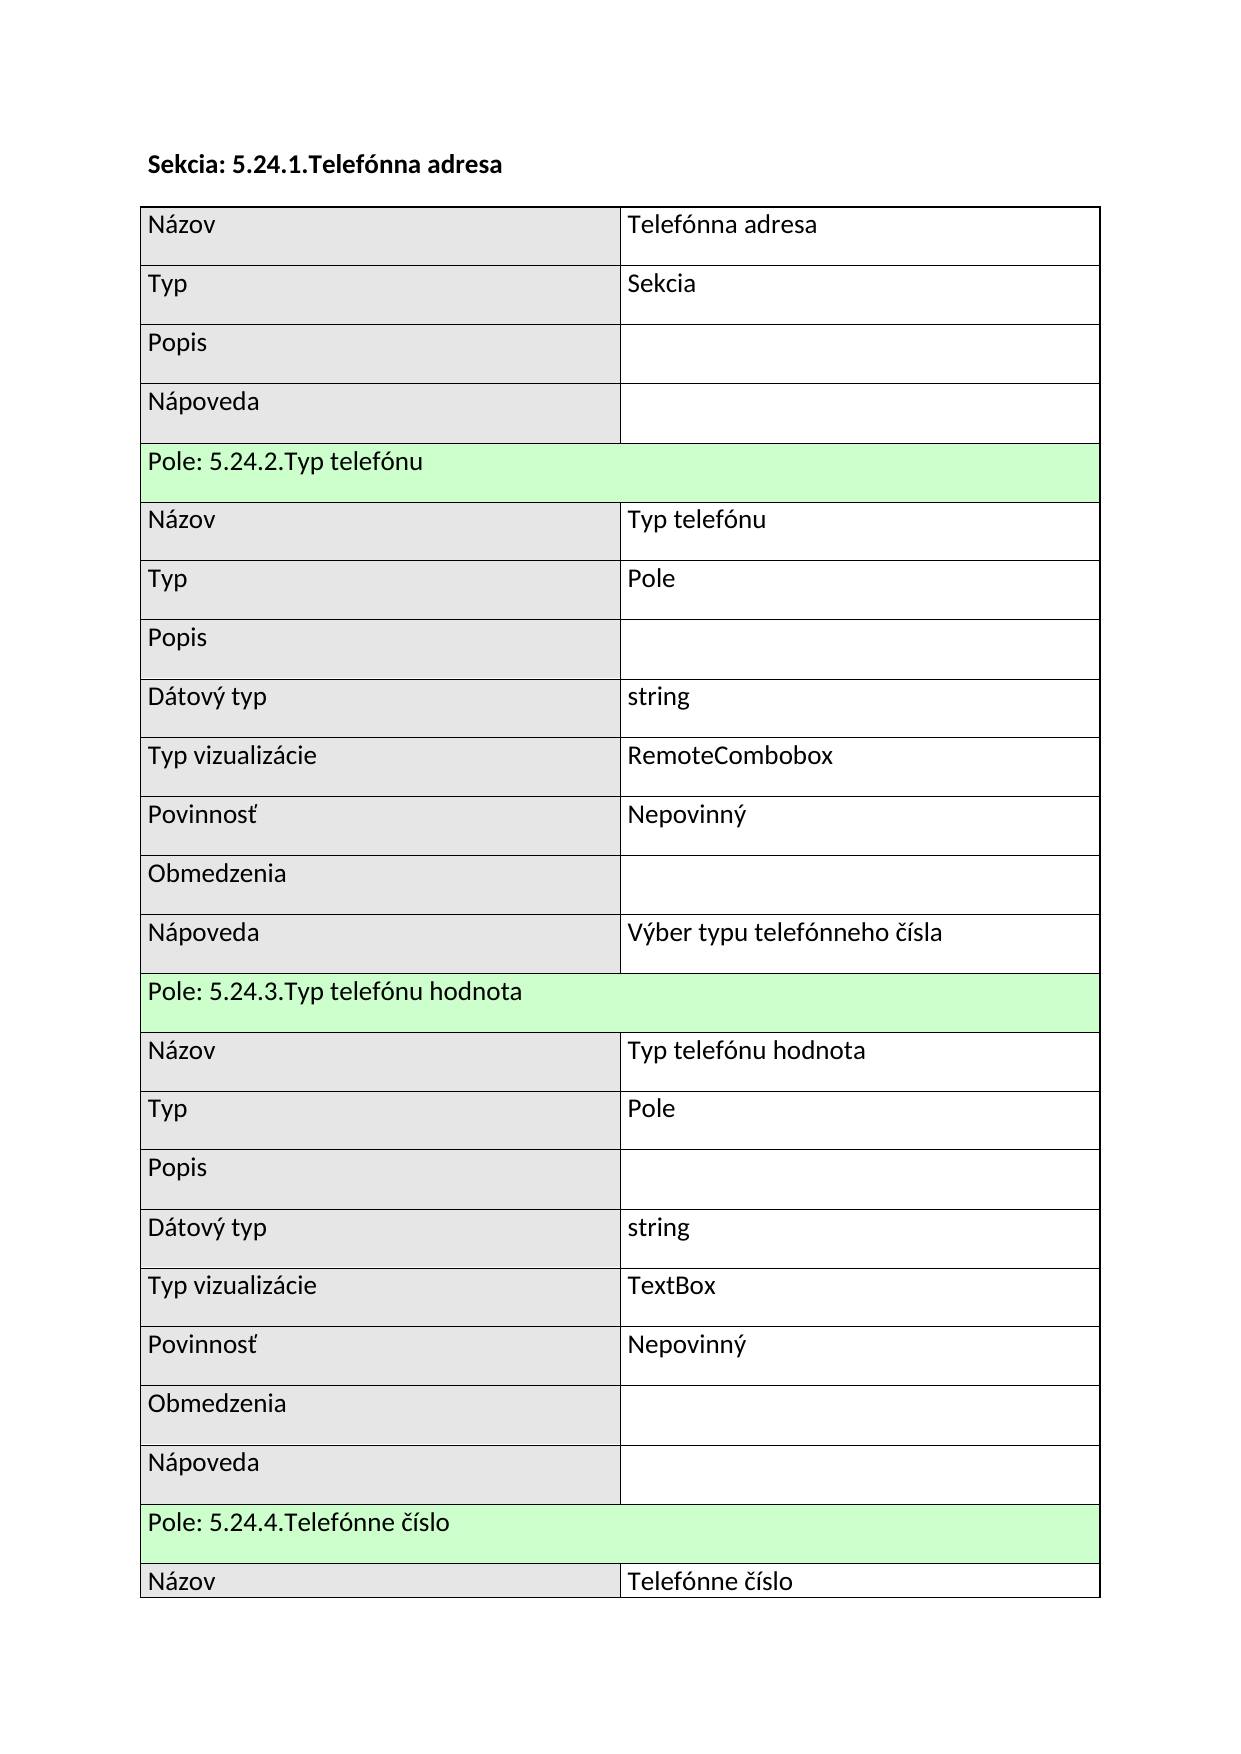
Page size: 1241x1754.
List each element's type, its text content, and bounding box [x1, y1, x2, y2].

table_cell TextBox [621, 1269, 1099, 1326]
table_cell Typ vizualizácie [141, 1269, 620, 1326]
table_cell Popis [141, 620, 620, 678]
table_cell [621, 1446, 1099, 1504]
table_cell Typ [141, 266, 620, 324]
table_cell Povinnosť [141, 797, 620, 855]
table_cell [621, 620, 1099, 678]
table_cell Typ telefónu hodnota [621, 1033, 1099, 1091]
table_cell Názov [141, 1564, 620, 1597]
table_cell Obmedzenia [141, 1386, 620, 1444]
table_header Názov [141, 208, 620, 265]
table_header Telefónna adresa [621, 208, 1099, 265]
table_cell string [621, 1210, 1099, 1267]
table_cell [621, 1150, 1099, 1209]
text Sekcia: 5.24.1.Telefónna adresa [148, 148, 1093, 181]
table_cell Typ [141, 561, 620, 619]
table_cell Nápoveda [141, 915, 620, 973]
table_cell Nepovinný [621, 797, 1099, 855]
table_cell Obmedzenia [141, 856, 620, 914]
table_cell Pole: 5.24.2.Typ telefónu [141, 444, 1099, 502]
table_cell Popis [141, 1150, 620, 1209]
table_cell Telefónne číslo [621, 1564, 1099, 1597]
table_cell RemoteCombobox [621, 738, 1099, 796]
table_cell [621, 325, 1099, 383]
table_cell Sekcia [621, 266, 1099, 324]
table_cell Pole [621, 561, 1099, 619]
table_cell Dátový typ [141, 680, 620, 737]
table_cell [621, 384, 1099, 443]
table_cell Nápoveda [141, 1446, 620, 1504]
table_cell Názov [141, 503, 620, 560]
table_cell Popis [141, 325, 620, 383]
table_cell Nápoveda [141, 384, 620, 443]
table_cell Typ [141, 1092, 620, 1149]
table_cell Povinnosť [141, 1327, 620, 1385]
table_cell Pole: 5.24.4.Telefónne číslo [141, 1505, 1099, 1563]
table_cell Typ vizualizácie [141, 738, 620, 796]
table_cell [621, 856, 1099, 914]
table_cell string [621, 680, 1099, 737]
table_cell Nepovinný [621, 1327, 1099, 1385]
table_cell [621, 1386, 1099, 1444]
table_cell Dátový typ [141, 1210, 620, 1267]
table_cell Pole [621, 1092, 1099, 1149]
table_cell Názov [141, 1033, 620, 1091]
table_cell Pole: 5.24.3.Typ telefónu hodnota [141, 974, 1099, 1032]
table_cell Typ telefónu [621, 503, 1099, 560]
table_cell Výber typu telefónneho čísla [621, 915, 1099, 973]
